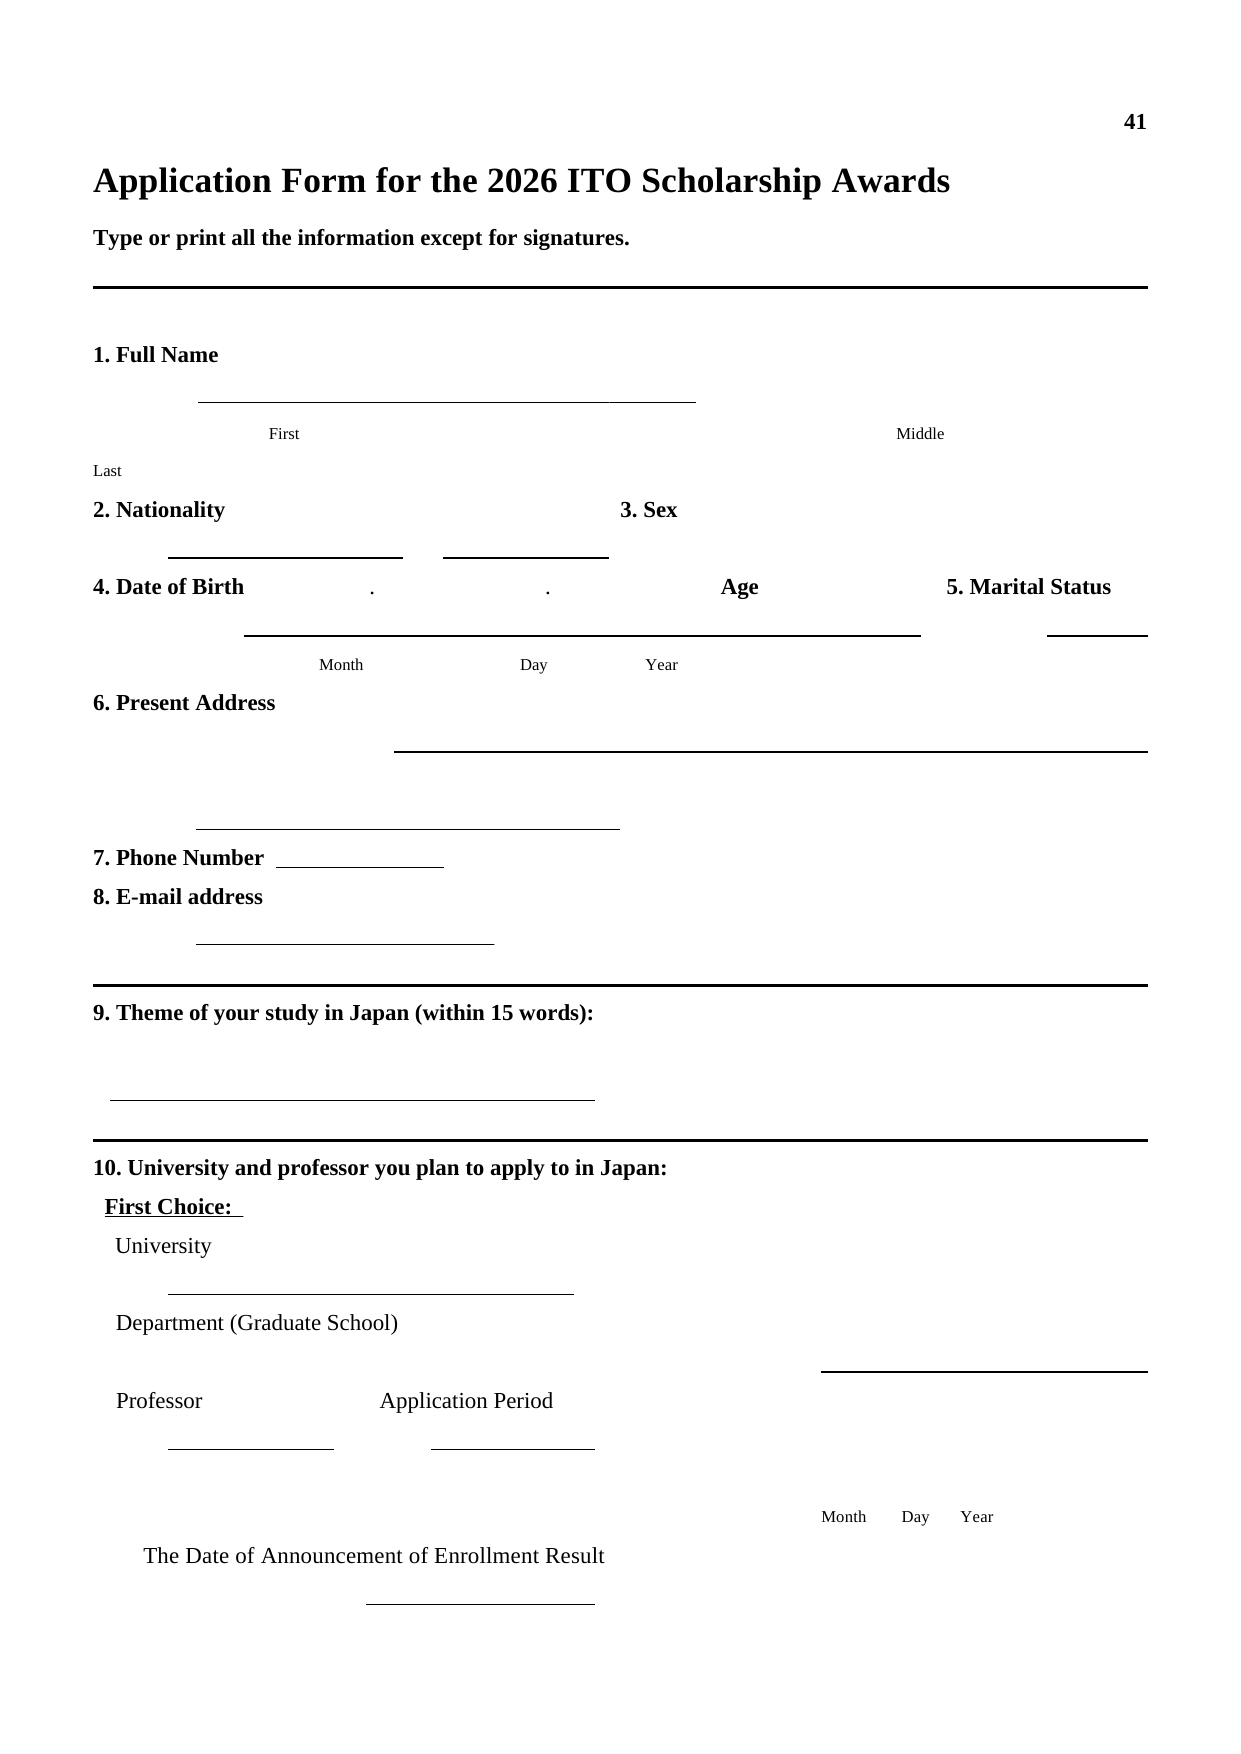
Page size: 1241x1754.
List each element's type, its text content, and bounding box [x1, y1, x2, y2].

text Department (Graduate School) [93, 1303, 1147, 1342]
text 8. E-mail address [93, 877, 1147, 916]
text 4­1 [93, 102, 1147, 141]
text Professor Application Period [93, 1381, 1147, 1419]
text First Middle Last [93, 412, 1147, 489]
text First Choice: [93, 1187, 1147, 1226]
text Type or print all the information except for signatures. [93, 218, 1147, 257]
text Month Day Year [93, 644, 1147, 683]
text Application Form for the 2026 ITO Scholarship Awards [93, 141, 1147, 218]
text 2. Nationality 3. Sex [93, 489, 1147, 528]
text 10. University and professor you plan to apply to in Japan: [93, 1148, 1147, 1187]
text 7. Phone Number [93, 838, 1147, 877]
text Month Day Year [93, 1497, 1147, 1536]
text The Date of Announcement of Enrollment Result [93, 1536, 1147, 1574]
text 6. Present Address [93, 683, 1147, 722]
text 9. Theme of your study in Japan (within 15 words): [93, 993, 1147, 1032]
text 1. Full Name [93, 334, 1147, 373]
text University [93, 1226, 1147, 1264]
text 4. Date of Birth . . Age 5. Marital Status [93, 567, 1147, 606]
